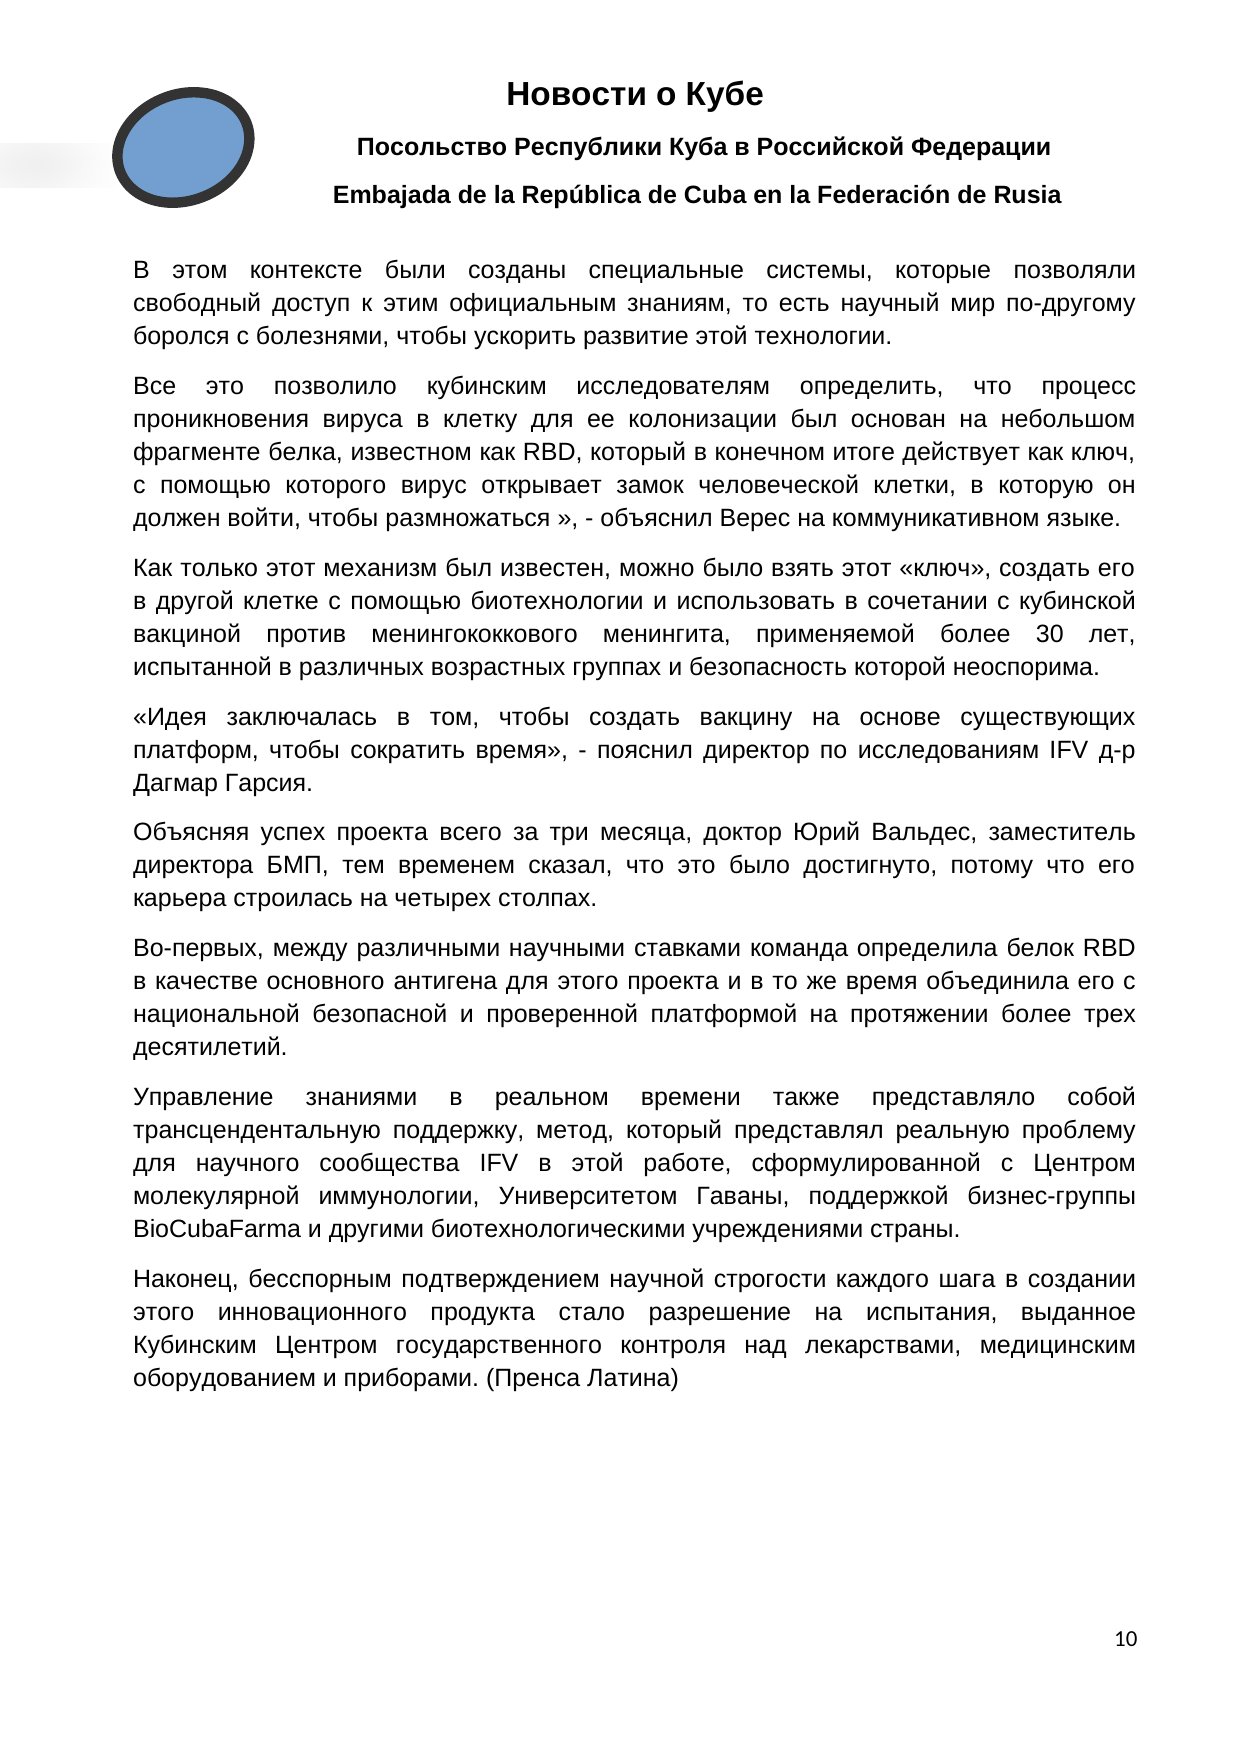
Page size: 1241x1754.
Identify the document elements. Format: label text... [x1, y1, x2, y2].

text Во-первых, между различными научными ставками команда определила белок RBD в качестве основного антигена для этого проекта и в то же время объединила его с национальной безопасной и проверенной платформой на протяжении более трех десятилетий. [133, 933, 1137, 1061]
text Все это позволило кубинским исследователям определить, что процесс проникновения вируса в клетку для ее колонизации был основан на небольшом фрагменте белка, известном как RBD, который в конечном итоге действует как ключ, с помощью которого вирус открывает замок человеческой клетки, в которую он должен войти, чтобы размножаться », - объяснил Верес на коммуникативном языке. [133, 371, 1137, 532]
text «Идея заключалась в том, чтобы создать вакцину на основе существующих платформ, чтобы сократить время», - пояснил директор по исследованиям IFV д-р Дагмар Гарсия. [133, 702, 1137, 796]
text Управление знаниями в реальном времени также представляло собой трансцендентальную поддержку, метод, который представлял реальную проблему для научного сообщества IFV в этой работе, сформулированной с Центром молекулярной иммунологии, Университетом Гаваны, поддержкой бизнес-группы BioCubaFarma и другими биотехнологическими учреждениями страны. [133, 1082, 1137, 1243]
text Как только этот механизм был известен, можно было взять этот «ключ», создать его в другой клетке с помощью биотехнологии и использовать в сочетании с кубинской вакциной против менингококкового менингита, применяемой более 30 лет, испытанной в различных возрастных группах и безопасность которой неоспорима. [133, 553, 1137, 681]
text Наконец, бесспорным подтверждением научной строгости каждого шага в создании этого инновационного продукта стало разрешение на испытания, выданное Кубинским Центром государственного контроля над лекарствами, медицинским оборудованием и приборами. (Пренса Латина) [133, 1263, 1137, 1391]
text Объясняя успех проекта всего за три месяца, доктор Юрий Вальдес, заместитель директора БМП, тем временем сказал, что это было достигнуто, потому что его карьера строилась на четырех столпах. [133, 817, 1137, 912]
text В этом контексте были созданы специальные системы, которые позволяли свободный доступ к этим официальным знаниям, то есть научный мир по-другому боролся с болезнями, чтобы ускорить развитие этой технологии. [133, 255, 1137, 350]
